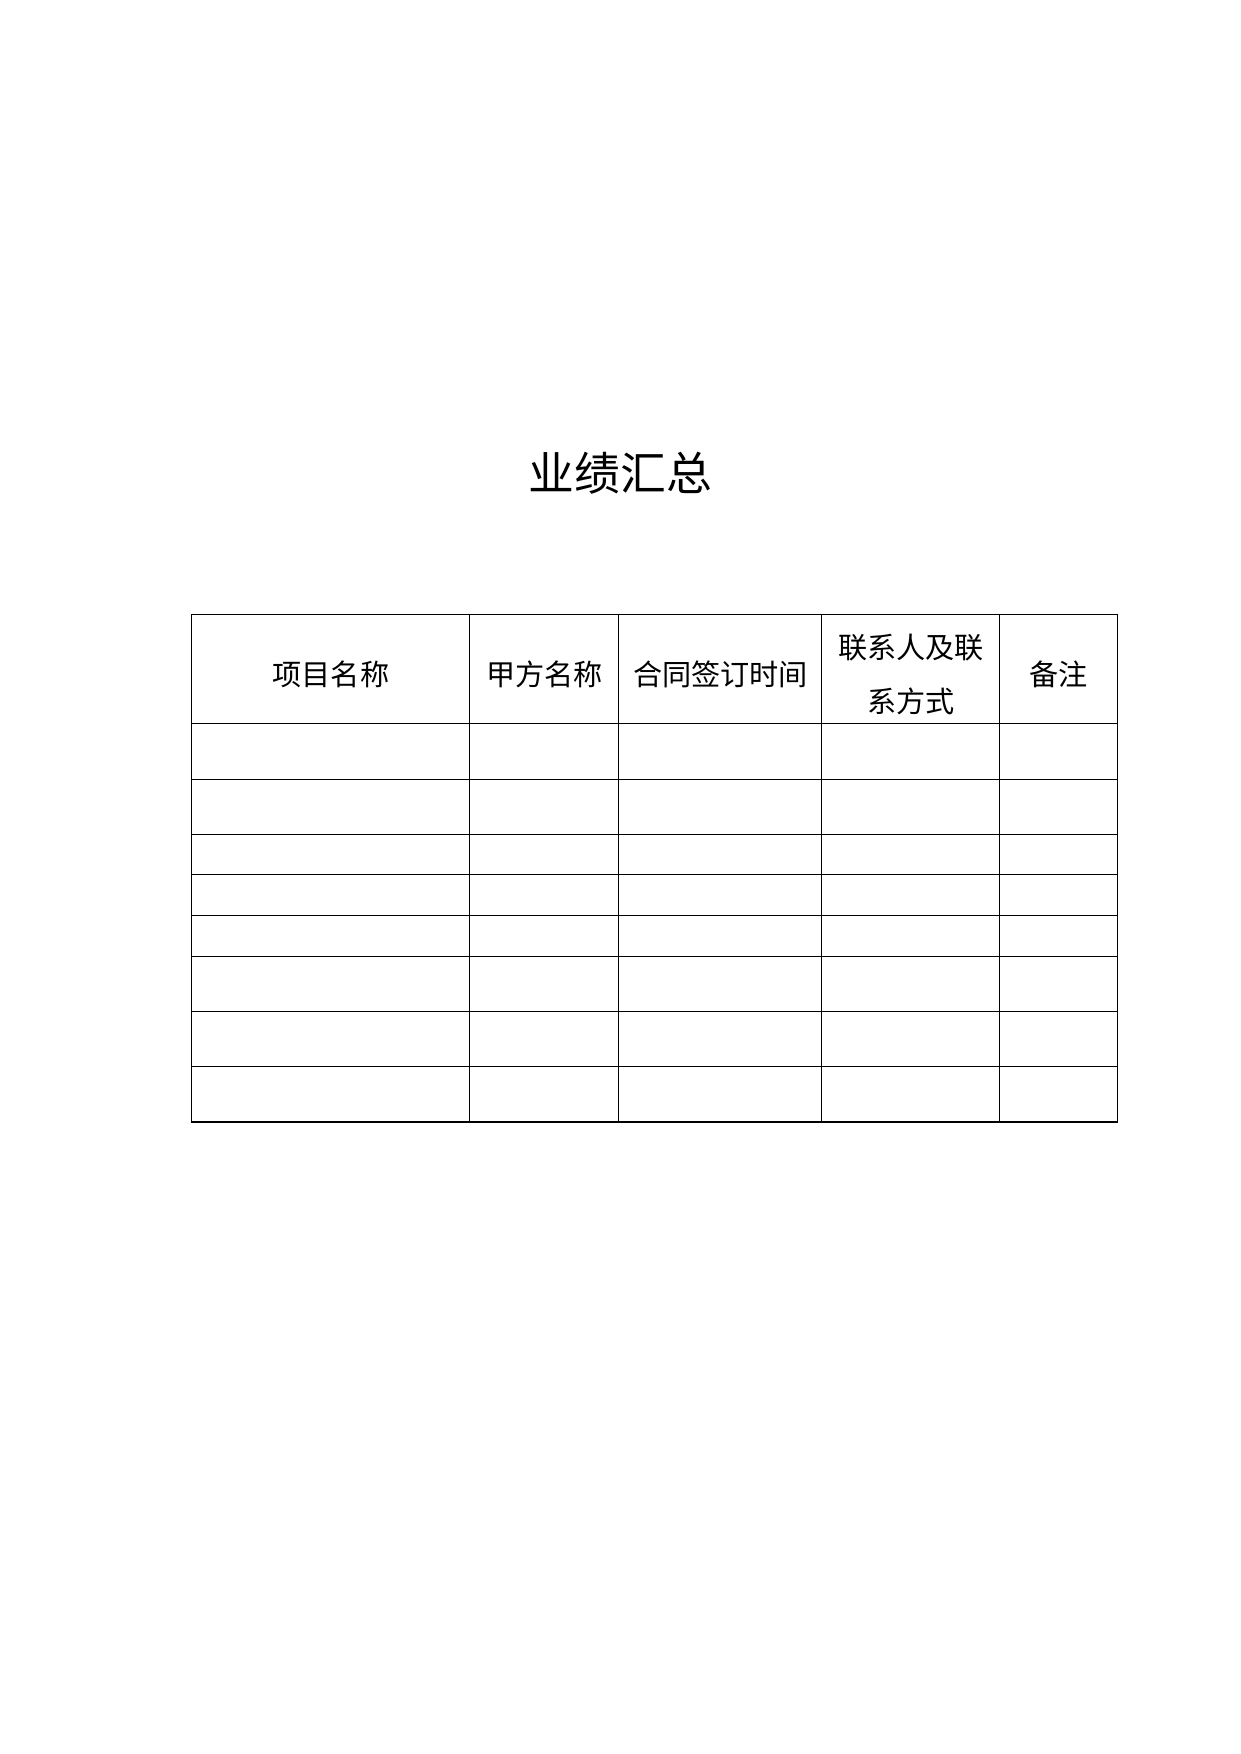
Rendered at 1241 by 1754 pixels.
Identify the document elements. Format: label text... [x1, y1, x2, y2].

table_cell [192, 724, 469, 778]
table_cell [470, 835, 618, 874]
table_cell [619, 724, 821, 778]
table_cell [470, 1067, 618, 1121]
table_cell [822, 957, 999, 1011]
table_cell [192, 835, 469, 874]
table_cell [822, 835, 999, 874]
table_cell [822, 875, 999, 915]
table_cell [822, 1012, 999, 1066]
table_cell [192, 1012, 469, 1066]
table_cell [1000, 835, 1117, 874]
table_cell [822, 724, 999, 778]
table_cell [619, 1067, 821, 1121]
table_cell [1000, 916, 1117, 956]
table_cell [192, 780, 469, 834]
text 业绩汇总 [187, 422, 1053, 519]
table_cell [822, 780, 999, 834]
table_header 备注 [1000, 615, 1117, 723]
table_cell [619, 957, 821, 1011]
table_cell [1000, 1012, 1117, 1066]
table_cell [619, 875, 821, 915]
table_cell [1000, 875, 1117, 915]
table_cell [470, 875, 618, 915]
table_cell [470, 957, 618, 1011]
table_cell [1000, 780, 1117, 834]
table_cell [619, 1012, 821, 1066]
table_cell [619, 780, 821, 834]
table_header 项目名称 [192, 615, 469, 723]
table_cell [822, 916, 999, 956]
table_cell [470, 916, 618, 956]
table_cell [192, 875, 469, 915]
table_header 合同签订时间 [619, 615, 821, 723]
table_cell [192, 1067, 469, 1121]
table_cell [1000, 957, 1117, 1011]
table_cell [192, 916, 469, 956]
table_cell [1000, 1067, 1117, 1121]
table_cell [470, 780, 618, 834]
table_cell [192, 957, 469, 1011]
table_header 甲方名称 [470, 615, 618, 723]
table_cell [619, 835, 821, 874]
table_cell [1000, 724, 1117, 778]
table_cell [619, 916, 821, 956]
table_header 联系人及联系方式 [822, 615, 999, 723]
table_cell [822, 1067, 999, 1121]
table_cell [470, 1012, 618, 1066]
table_cell [470, 724, 618, 778]
